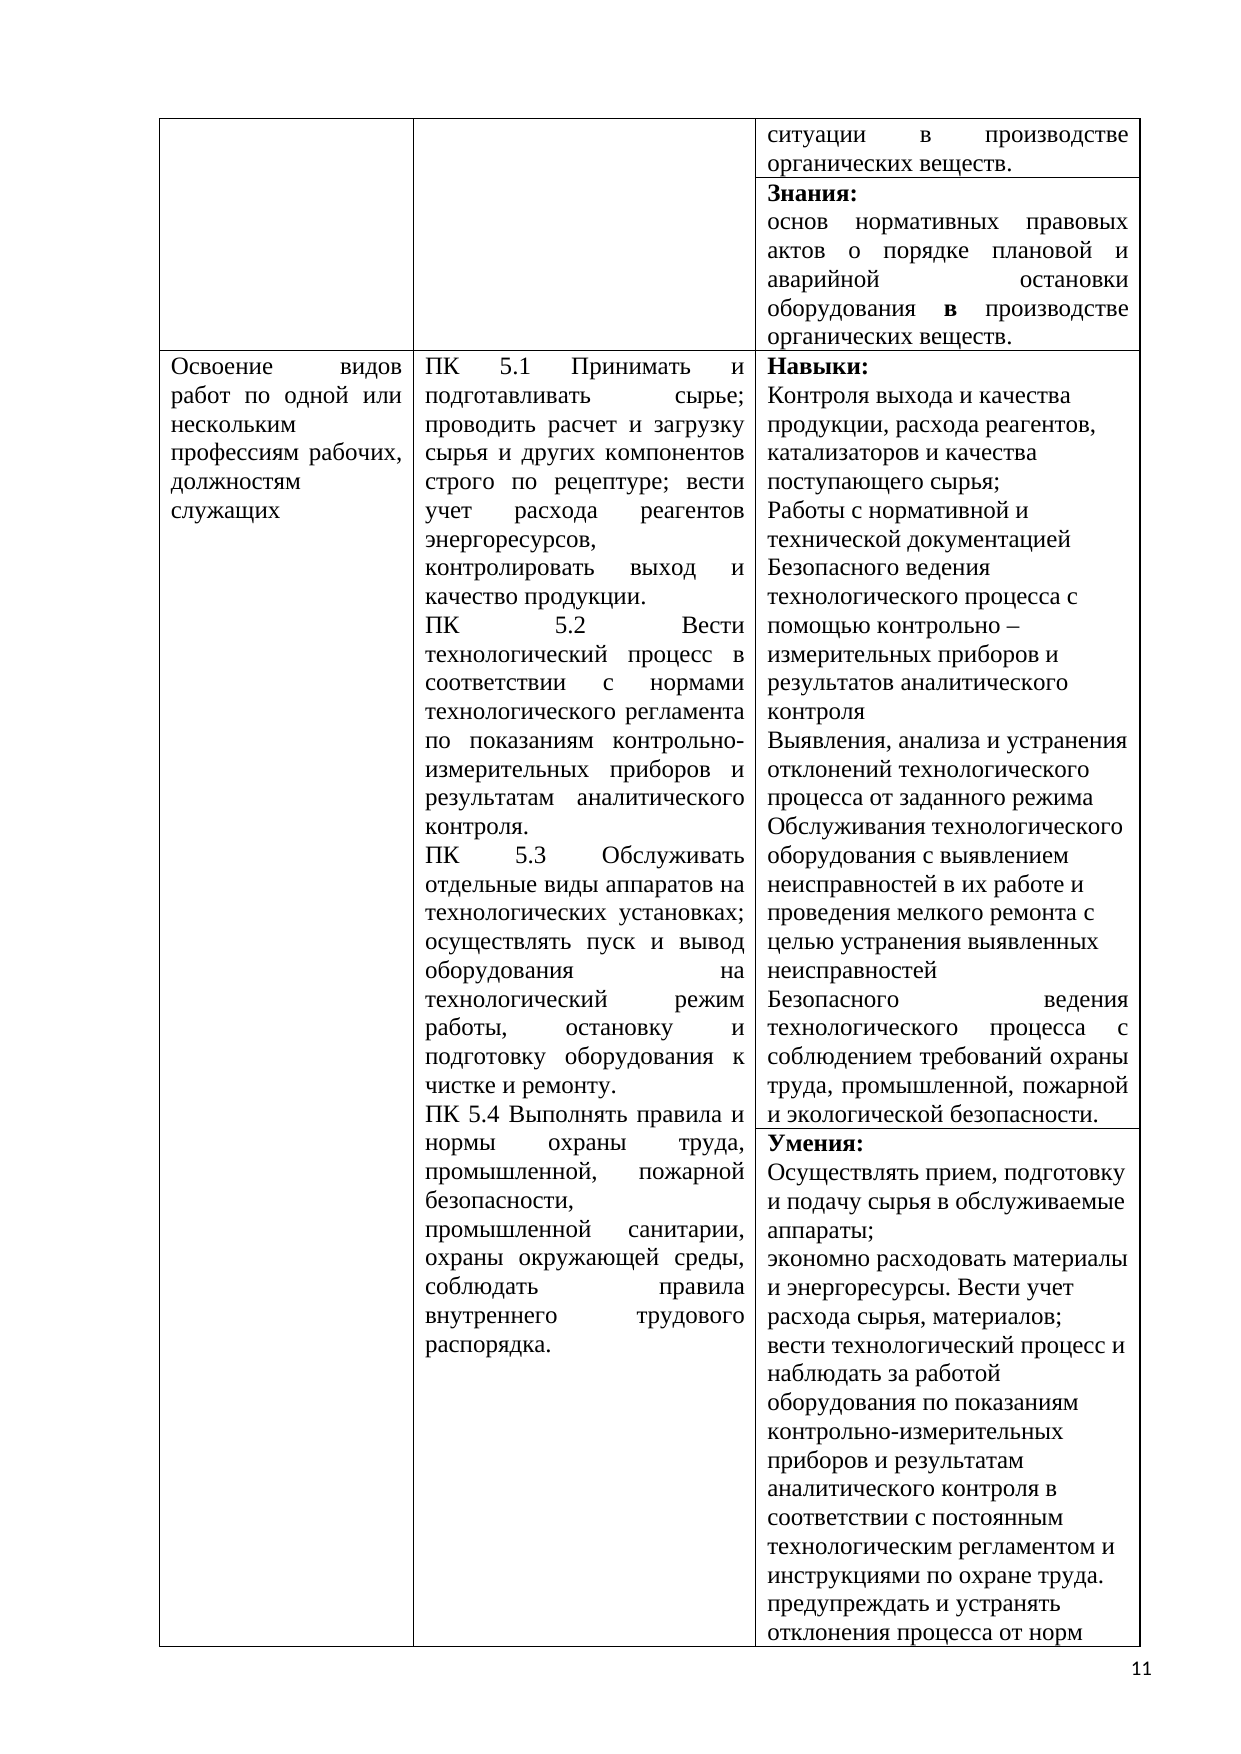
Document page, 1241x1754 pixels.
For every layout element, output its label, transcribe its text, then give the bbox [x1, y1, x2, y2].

table_cell ПК 5.1 Принимать и подготавливать сырье; проводить расчет и загрузку сырья и других компонентов строго по рецептуре; вести учет расхода реагентов энергоресурсов, контролировать выход и качество продукции. ПК 5.2 Вести технологический процесс в соответствии с нормами технологического регламента по показаниям контрольно-измерительных приборов и результатам аналитического контроля. ПК 5.3 Обслуживать отдельные виды аппаратов на технологических установках; осуществлять пуск и вывод оборудования на технологический режим работы, остановку и подготовку оборудования к чистке и ремонту. ПК 5.4 Выполнять правила и нормы охраны труда, промышленной, пожарной безопасности, промышленной санитарии, охраны окружающей среды, соблюдать правила внутреннего трудового распорядка. [414, 351, 755, 1646]
table_cell Освоение видов работ по одной или нескольким профессиям рабочих, должностям служащих [160, 351, 413, 1646]
table_cell Знания: основ нормативных правовых актов о порядке плановой и аварийной остановки оборудования в производстве органических веществ. [756, 178, 1139, 350]
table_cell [756, 1129, 1139, 1646]
table_cell Навыки: Контроля выхода и качества продукции, расхода реагентов, катализаторов и качества поступающего сырья; Работы с нормативной и технической документацией Безопасного ведения технологического процесса с помощью контрольно – измерительных приборов и результатов аналитического контроля Выявления, анализа и устранения отклонений технологического процесса от заданного режима Обслуживания технологического оборудования с выявлением неисправностей в их работе и проведения мелкого ремонта с целью устранения выявленных неисправностей Безопасного ведения технологического процесса с соблюдением требований охраны труда, промышленной, пожарной и экологической безопасности. [756, 351, 1139, 1127]
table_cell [756, 119, 1139, 177]
